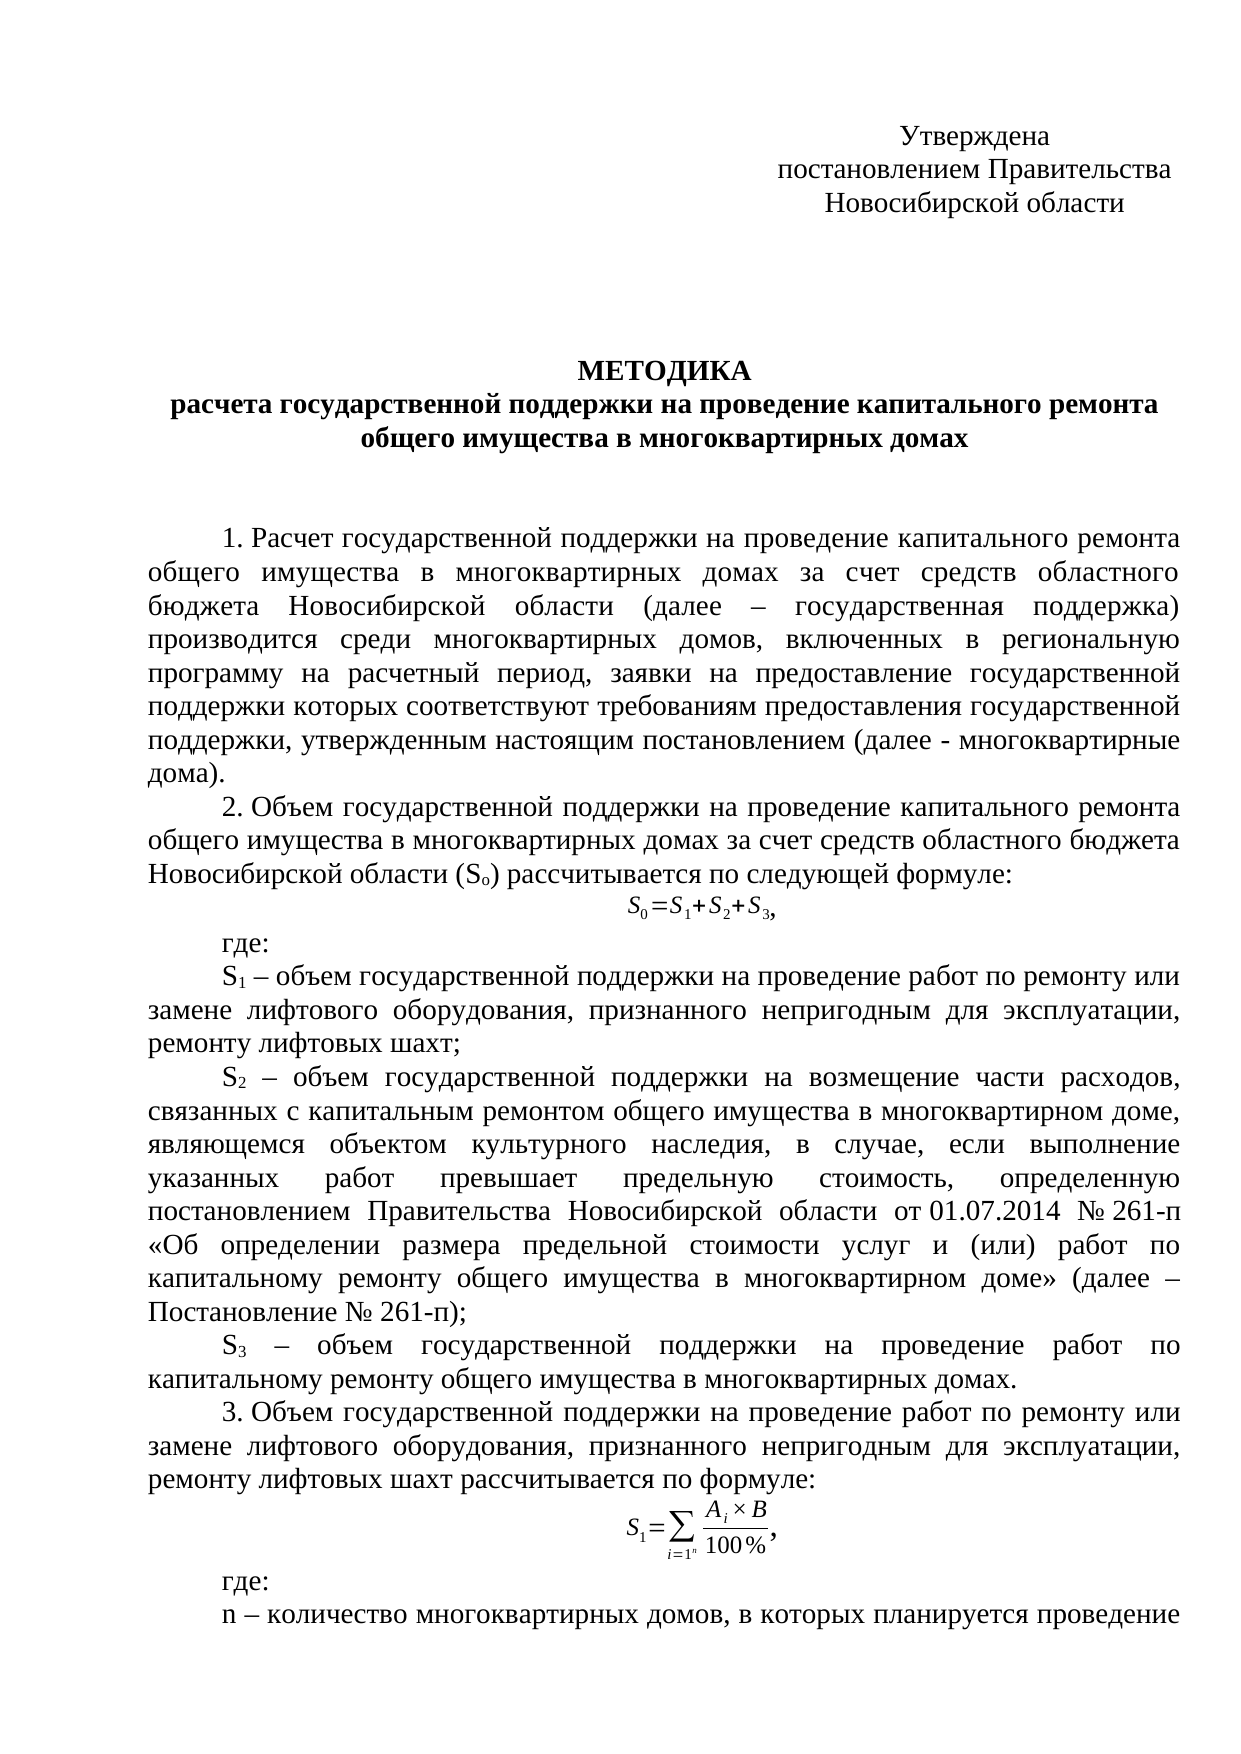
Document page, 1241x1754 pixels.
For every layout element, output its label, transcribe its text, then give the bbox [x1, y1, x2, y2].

text S1 – объем государственной поддержки на проведение работ по ремонту или замене лифтового оборудования, признанного непригодным для эксплуатации, ремонту лифтовых шахт; [148, 958, 1181, 1059]
text расчета государственной поддержки на проведение капитального ремонта общего имущества в многоквартирных домах [148, 386, 1181, 453]
text 2. Объем государственной поддержки на проведение капитального ремонта общего имущества в многоквартирных домах за счет средств областного бюджета Новосибирской области (So) рассчитывается по следующей формуле: [148, 789, 1181, 889]
text 3. Объем государственной поддержки на проведение работ по ремонту или замене лифтового оборудования, признанного непригодным для эксплуатации, ремонту лифтовых шахт рассчитывается по формуле: [148, 1394, 1181, 1495]
text , [148, 889, 1181, 925]
text 1. Расчет государственной поддержки на проведение капитального ремонта общего имущества в многоквартирных домах за счет средств областного бюджета Новосибирской области (далее – государственная поддержка) производится среди многоквартирных домов, включенных в региональную программу на расчетный период, заявки на предоставление государственной поддержки которых соответствуют требованиям предоставления государственной поддержки, утвержденным настоящим постановлением (далее - многоквартирные дома). [148, 521, 1181, 789]
subtitle МЕТОДИКА [148, 353, 1181, 386]
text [148, 1596, 1181, 1630]
text постановлением Правительства [768, 152, 1181, 185]
text Новосибирской области [768, 185, 1181, 219]
text где: [148, 1563, 1181, 1596]
text где: [148, 925, 1181, 958]
text , [148, 1495, 1181, 1563]
text S2 – объем государственной поддержки на возмещение части расходов, связанных с капитальным ремонтом общего имущества в многоквартирном доме, являющемся объектом культурного наследия, в случае, если выполнение указанных работ превышает предельную стоимость, определенную постановлением Правительства Новосибирской области от 01.07.2014 № 261-п «Об определении размера предельной стоимости услуг и (или) работ по капитальному ремонту общего имущества в многоквартирном доме» (далее – Постановление № 261-п); [148, 1059, 1181, 1327]
text Утверждена [768, 118, 1181, 152]
text S3 – объем государственной поддержки на проведение работ по капитальному ремонту общего имущества в многоквартирных домах. [148, 1327, 1181, 1394]
